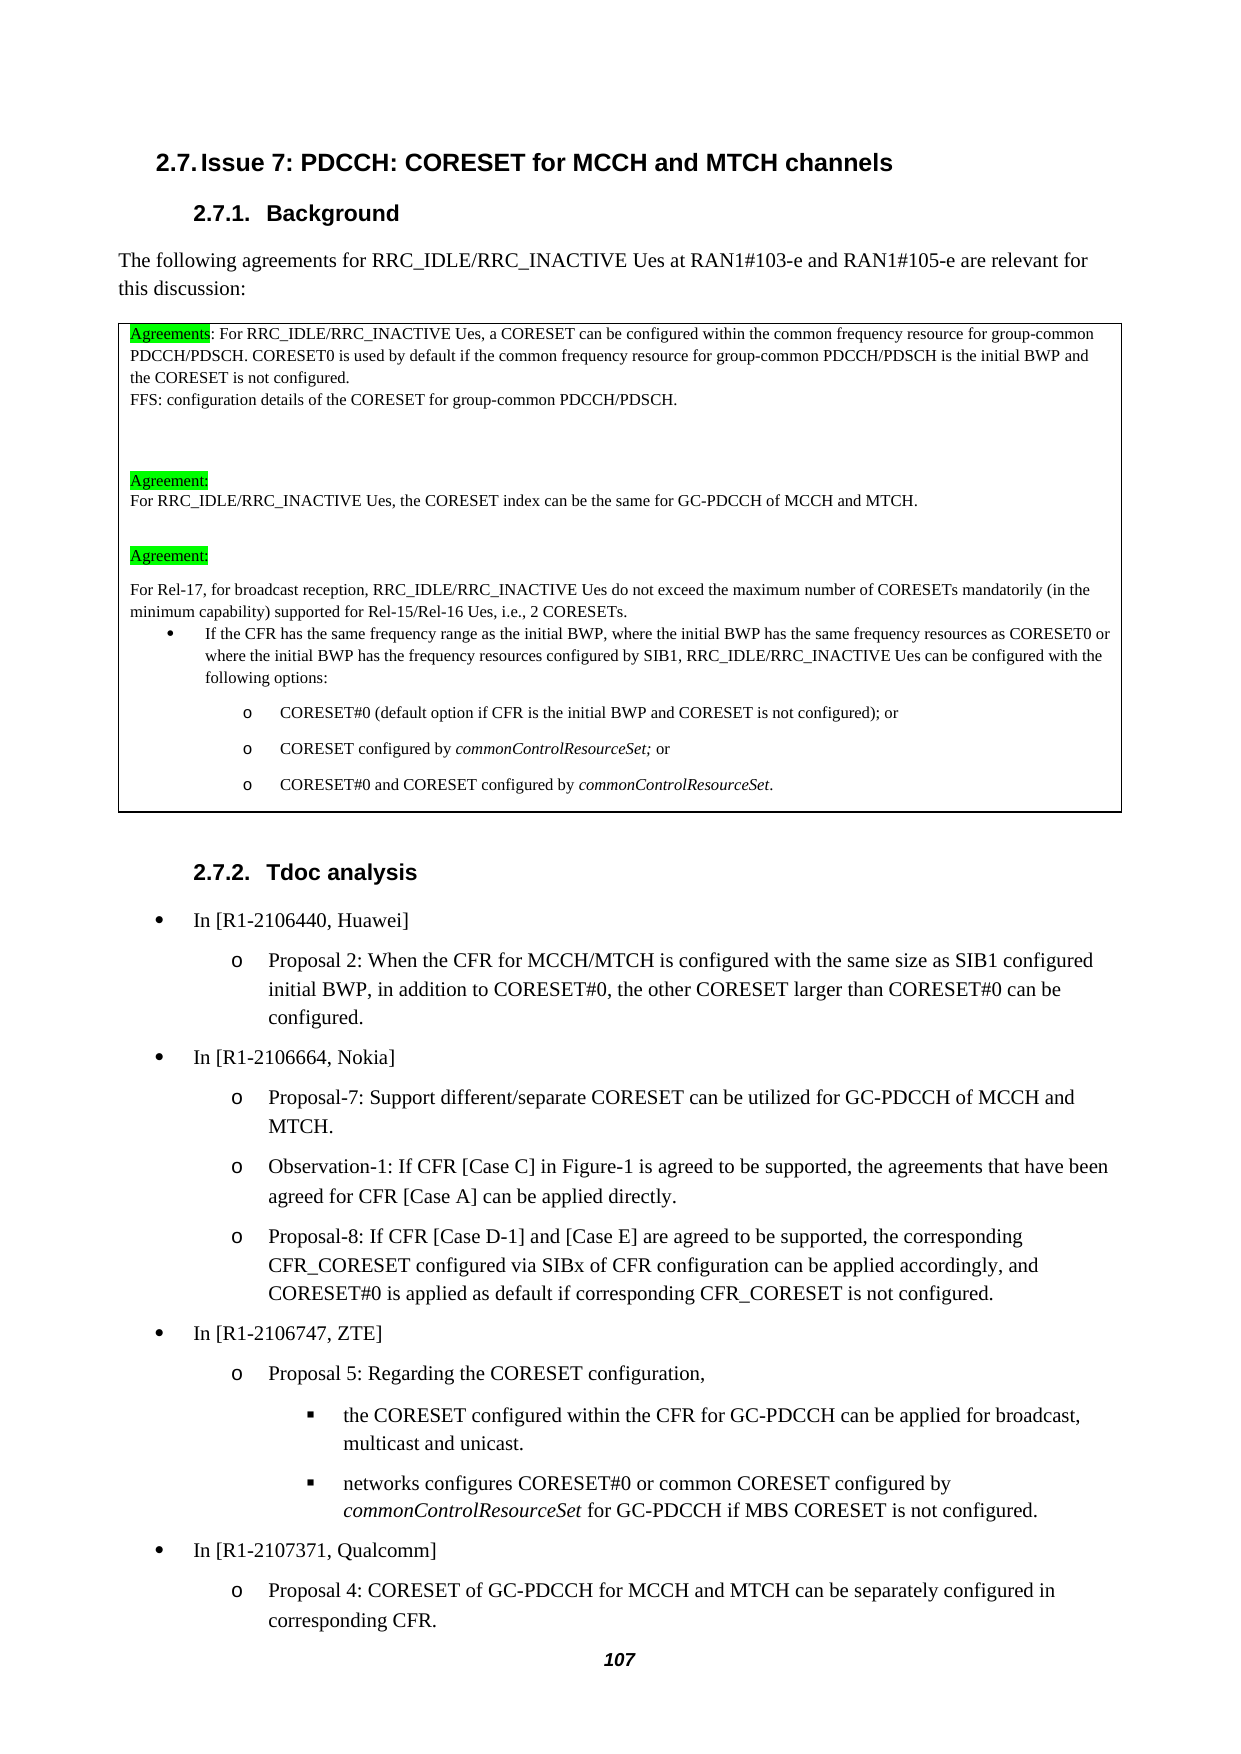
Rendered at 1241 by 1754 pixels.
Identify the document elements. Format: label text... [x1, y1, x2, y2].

list Proposal-8: If CFR [Case D-1] and [Case E] are agreed to be supported, the corresponding CFR_CORESET configured via SIBx of CFR configuration can be applied accordingly, and CORESET#0 is applied as default if corresponding CFR_CORESET is not configured. [231, 1224, 1122, 1305]
list In [R1-2106747, ZTE] [156, 1321, 1122, 1345]
subtitle Background [193, 199, 1122, 226]
list Proposal 2: When the CFR for MCCH/MTCH is configured with the same size as SIB1 configured initial BWP, in addition to CORESET#0, the other CORESET larger than CORESET#0 can be configured. [231, 948, 1122, 1029]
list Proposal 4: CORESET of GC-PDCCH for MCCH and MTCH can be separately configured in corresponding CFR. [231, 1578, 1122, 1632]
list In [R1-2107371, Qualcomm] [156, 1538, 1122, 1562]
list Proposal-7: Support different/separate CORESET can be utilized for GC-PDCCH of MCCH and MTCH. [231, 1085, 1122, 1138]
subtitle Tdoc analysis [193, 859, 1122, 885]
subtitle Issue 7: PDCCH: CORESET for MCCH and MTCH channels [156, 148, 1122, 176]
text The following agreements for RRC_IDLE/RRC_INACTIVE Ues at RAN1#103-e and RAN1#105-e are relevant for this discussion: [118, 248, 1122, 300]
list In [R1-2106440, Huawei] [156, 908, 1122, 932]
list Observation-1: If CFR [Case C] in Figure-1 is agreed to be supported, the agreements that have been agreed for CFR [Case A] can be applied directly. [231, 1154, 1122, 1208]
list Proposal 5: Regarding the CORESET configuration, [231, 1361, 1122, 1387]
list In [R1-2106664, Nokia] [156, 1045, 1122, 1069]
table_header Agreements: For RRC_IDLE/RRC_INACTIVE Ues, a CORESET can be configured within the common frequency resource for group-common PDCCH/PDSCH. CORESET0 is used by default if the common frequency resource for group-common PDCCH/PDSCH is the initial BWP and the CORESET is not configured. FFS: configuration details of the CORESET for group-common PDCCH/PDSCH. Agreement: For RRC_IDLE/RRC_INACTIVE Ues, the CORESET index can be the same for GC-PDCCH of MCCH and MTCH. Agreement: For Rel-17, for broadcast reception, RRC_IDLE/RRC_INACTIVE Ues do not exceed the maximum number of CORESETs mandatorily (in the minimum capability) supported for Rel-15/Rel-16 Ues, i.e., 2 CORESETs. If the CFR has the same frequency range as the initial BWP, where the initial BWP has the same frequency resources as CORESET0 or where the initial BWP has the frequency resources configured by SIB1, RRC_IDLE/RRC_INACTIVE Ues can be configured with the following options: CORESET#0 (default option if CFR is the initial BWP and CORESET is not configured); or CORESET configured by commonControlResourceSet; or CORESET#0 and CORESET configured by commonControlResourceSet. [119, 324, 1121, 811]
list the CORESET configured within the CFR for GC-PDCCH can be applied for broadcast, multicast and unicast. [306, 1403, 1122, 1454]
list networks configures CORESET#0 or common CORESET configured by commonControlResourceSet for GC-PDCCH if MBS CORESET is not configured. [306, 1471, 1122, 1522]
